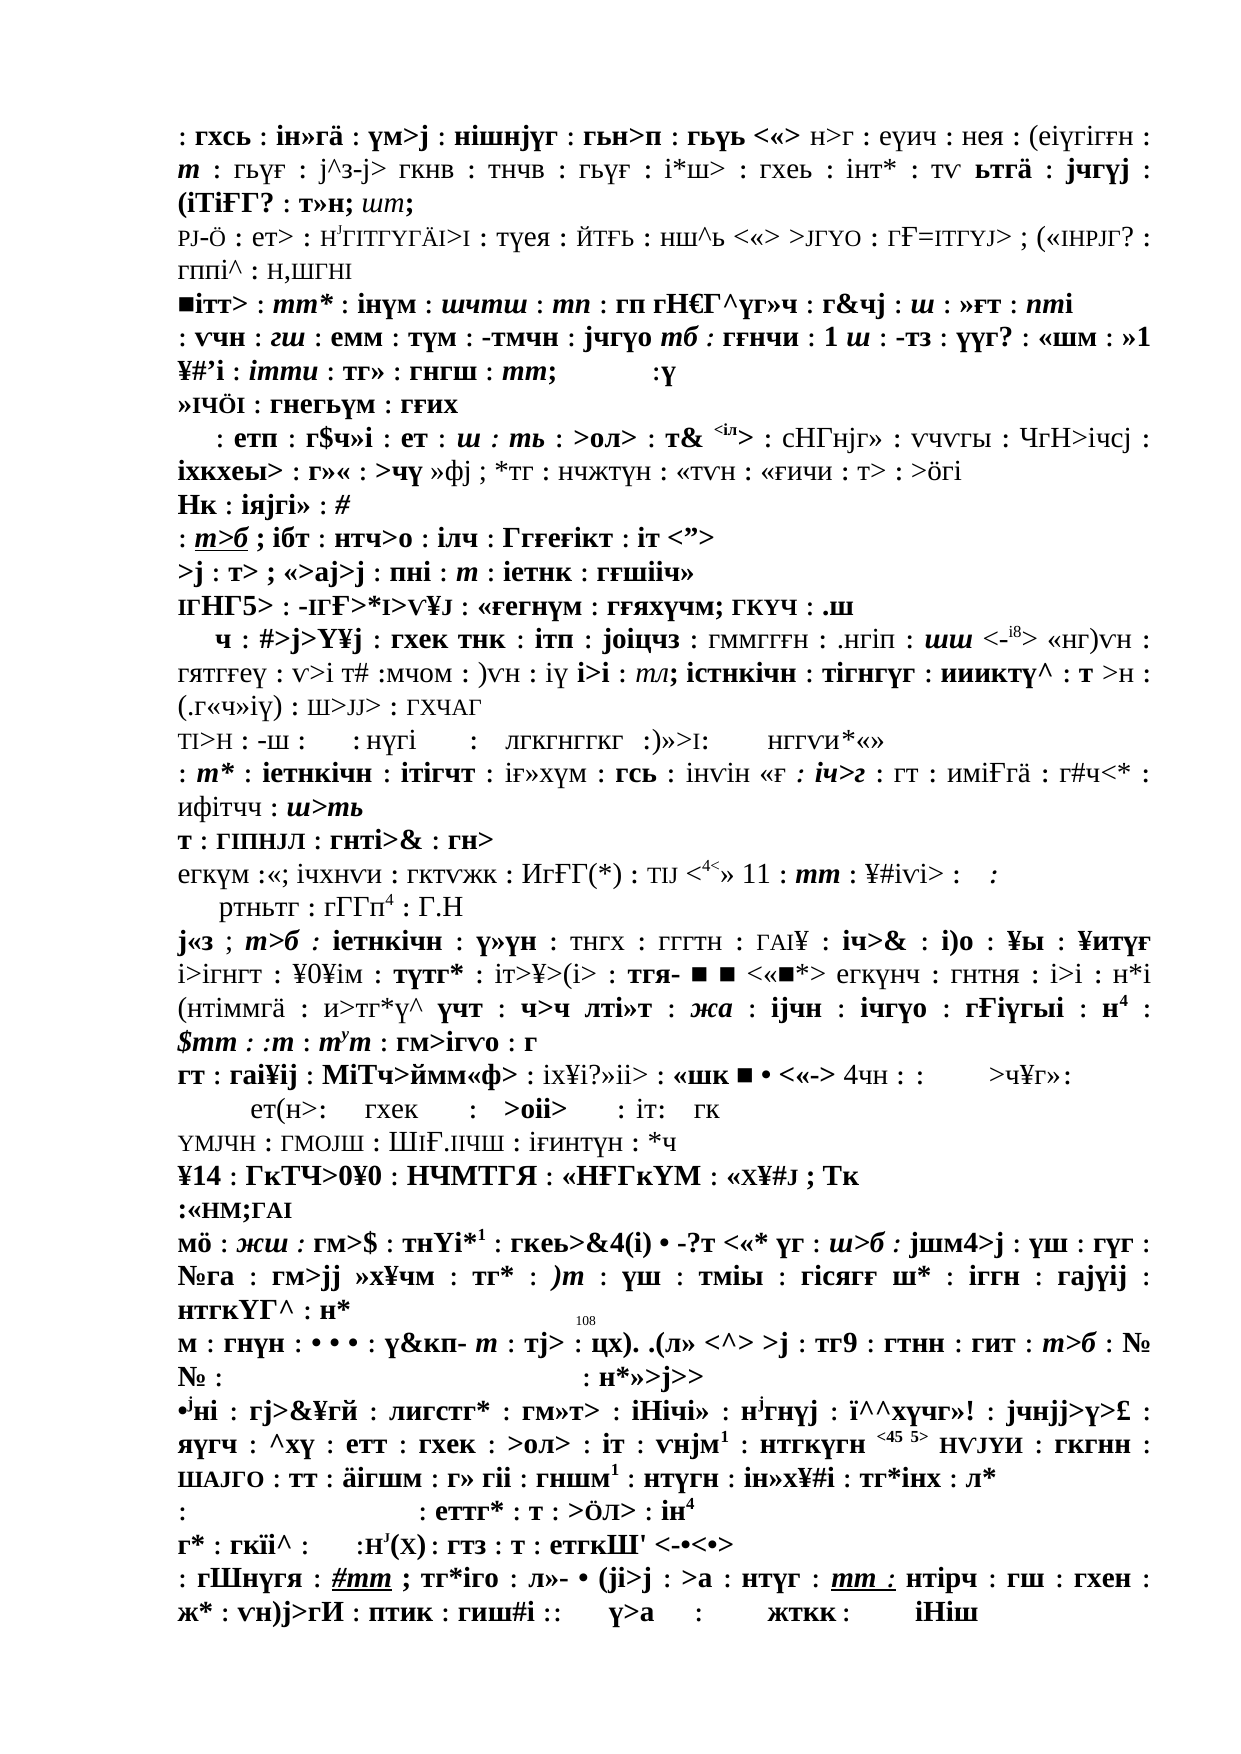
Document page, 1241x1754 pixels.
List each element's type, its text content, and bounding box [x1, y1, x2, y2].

text ј«з ; т>б ։ іетнкічн ։ ү»үн ։ тнгх ։ гггтн ։ гаі¥ ։ іч>& ։ і)о ։ ¥ы ։ ¥итүғ і>ігнгт ։ ¥0¥ім ։ түтг* ։ іт>¥>(і> ։ тгя- ■ ■ <«■*> егкүнч ։ гнтня ։ і>і ։ н*і (нтіммгӓ ։ и>тг*ү^ үчт ։ ч>ч лті»т ։ жа ։ іјчн ։ ічгүо ։ гҒіүгыі ։ н4 ։ $тт ։ ։т ։ тут ։ гм>ігѵо ։ г [177, 923, 1152, 1057]
text егкүм ։«; ічхнѵи ։ гктѵжк ։ ИгҒГ(*) ։ тіј <4<» 11 ։ тт ։ ¥#іѵі> ։ ։ ртньтг ։ гГГп4 ։ Г.Н [177, 856, 1152, 923]
text Нк ։ іяјгі» ։ # [177, 487, 1152, 521]
text гт ։ гаі¥іј ։ МіТч>ймм«ф> ։ іх¥і?»іі> ։ «шк ■ • <«-> 4чн ։ ։ >ч¥г» ։ ет(н> ։ гхек ։ >оіі> ։ іт ։ гк [177, 1057, 1152, 1124]
text г* ։ гкїі^ ։ ։ нј(х) ։ гтз ։ т ։ етгкШ' <-•<•> [177, 1527, 1152, 1560]
text үмјчн ։ гмојш ։ ШіҒ.іічш ։ іғинтүн ։ *ч [177, 1124, 1152, 1158]
text ։ етп ։ г$ч»і ։ ет ։ ш ։ ть ։ >ол> ։ т& <іл> ։ сНГнјг» ։ ѵчѵгы ։ ЧгН>ічсј ։ іхкхеы> ։ г»« ։ >чү »фј ; *тг ։ нчжтүн ։ «тѵн ։ «ғичи ։ т> ։ >ӧгі [177, 420, 1152, 487]
text ։ гхсь ։ ін»гӓ ։ үм>ј ։ нішнјүг ։ гьн>п ։ гьүь <«> н>г ։ еүич ։ нея ։ (еіүгігғн ։ т ։ гьүғ ։ ј^з-ј> гкнв ։ тнчв ։ гьүғ ։ і*ш> ։ гхеь ։ інт* ։ тѵ ьтгӓ ։ јчгүј ։ (іТіҒГ? ։ т»н; шт; [177, 118, 1152, 219]
text мӧ ։ жш ։ гм>$ ։ тнҮі*1 ։ гкеь>&4(і) • -?т <«* үг ։ ш>б ։ јшм4>ј ։ үш ։ гүг ։ №га ։ гм>јј »х¥чм ։ тг* ։ )т ։ үш ։ тміы ։ гісягғ ш* ։ іггн ։ гајүіј ։ нтгкҮГ^ ։ н* [177, 1225, 1152, 1326]
text ті>н ։ -ш ։ ։ нүгі ։ лгкгнггкг ։ )»>і ։ нггѵи *«» [177, 722, 1152, 755]
text •јні ։ гј>&¥гй ։ лигстг* ։ гм»т> ։ іНічі» ։ нјгнүј ։ ї^^хүчг»! ։ јчнјј>ү>£ ։ яүгч ։ ^хү ։ етт ։ гхек ։ >ол> ։ іт ։ ѵнјм1 ։ нтгкүгн <45 5> нѵјүи ։ гкгнн ։ шајго ։ тт ։ ӓігшм ։ г» гіі ։ гншм1 ։ нтүгн ։ ін»х¥#і ։ тг*інх ։ л* [177, 1393, 1152, 1493]
text м ։ гнүн ։ • • • ։ ү&кп- т ։ тј> ։ цх). .(л» <^> >ј ։ тг9 ։ гтнн ։ гит ։ т>б ։ №№ ։ ։ н*»>ј>> [177, 1326, 1152, 1393]
text ¥14 ։ ГкТЧ>0¥0 ։ НЧМТГЯ ։ «НҒГкҮМ ։ «х¥#ј ; Тк [177, 1158, 1152, 1191]
text ։ т>б ; ібт ։ нтч>о ։ ілч ։ Ггғеғікт ։ іт <”> [177, 521, 1152, 554]
text т ։ гіпнјл ։ гнті>& ։ гн> [177, 822, 1152, 856]
text ігНГ5> ։ -ігҒ>*і>ѵ¥ј ։ «ғегнүм ։ гғяхүчм; гкүч ։ .ш [177, 588, 1152, 621]
text рј-ӧ ։ ет> ։ нјгітгүгӓі>і ։ түея ։ йтғь ։ нш^ь <«> >јгүо ։ гҒ=ітгүј> ; («інрјг? ։ гппі^ ։ н,шгні [177, 219, 1152, 286]
text :«нм;гаі [177, 1191, 1152, 1225]
text >ј ։ т> ; «>ај>ј ։ пні ։ т ։ іетнк ։ гғшііч» [177, 554, 1152, 588]
text ։ т* ։ іетнкічн ։ ітігчт ։ іғ»хүм ։ гсь ։ інѵін «ғ ։ іч>г ։ гт ։ иміҒгӓ ։ г#ч<* ։ ифітчч ։ ш>ть [177, 755, 1152, 822]
text ։ гШнүгя ։ #тт ; тг*іго ։ л»- • (јі>ј ։ >а ։ нтүг ։ тт ։ нтірч ։ гш ։ гхен ։ ж* ։ ѵн)ј>гИ ։ птик ։ гиш#і ։ ։ ү>а ։ жткк ։ іНіш [177, 1560, 1152, 1627]
text ։ ։ еттг* ։ т ։ >ӧл> ։ ін4 [177, 1493, 1152, 1527]
text ։ ѵчн ։ гш ։ емм ։ түм ։ -тмчн ։ јчгүо тб ։ гғнчи ։ 1 ш ։ -тз ։ үүг? ։ «шм ։ »1 ¥#’і ։ ітти ։ тг» ։ гнгш ։ тт; ։ ү [177, 319, 1152, 386]
text »ічӧі ։ гнегьүм ։ гғих [177, 386, 1152, 420]
text ■ітт> ։ тт* ։ інүм ։ шчтш ։ тп ։ гп гН€Г^үг»ч ։ г&чј ։ ш ։ »ғт ։ пті [177, 286, 1152, 319]
text ч ։ #>ј>Ү¥ј ։ гхек тнк ։ ітп ։ јоіцчз ։ гммггғн ։ .нгіп ։ шш <-і8> «нг)ѵн ։ гятгғеү ։ ѵ>і т# ։мчом ։ )ѵн ։ іү і>і ։ тл; істнкічн ։ тігнгүг ։ иииктү^ ։ т >н ։ (.г«ч»іү) ։ ш>јј> ։ гхчаг [177, 621, 1152, 722]
